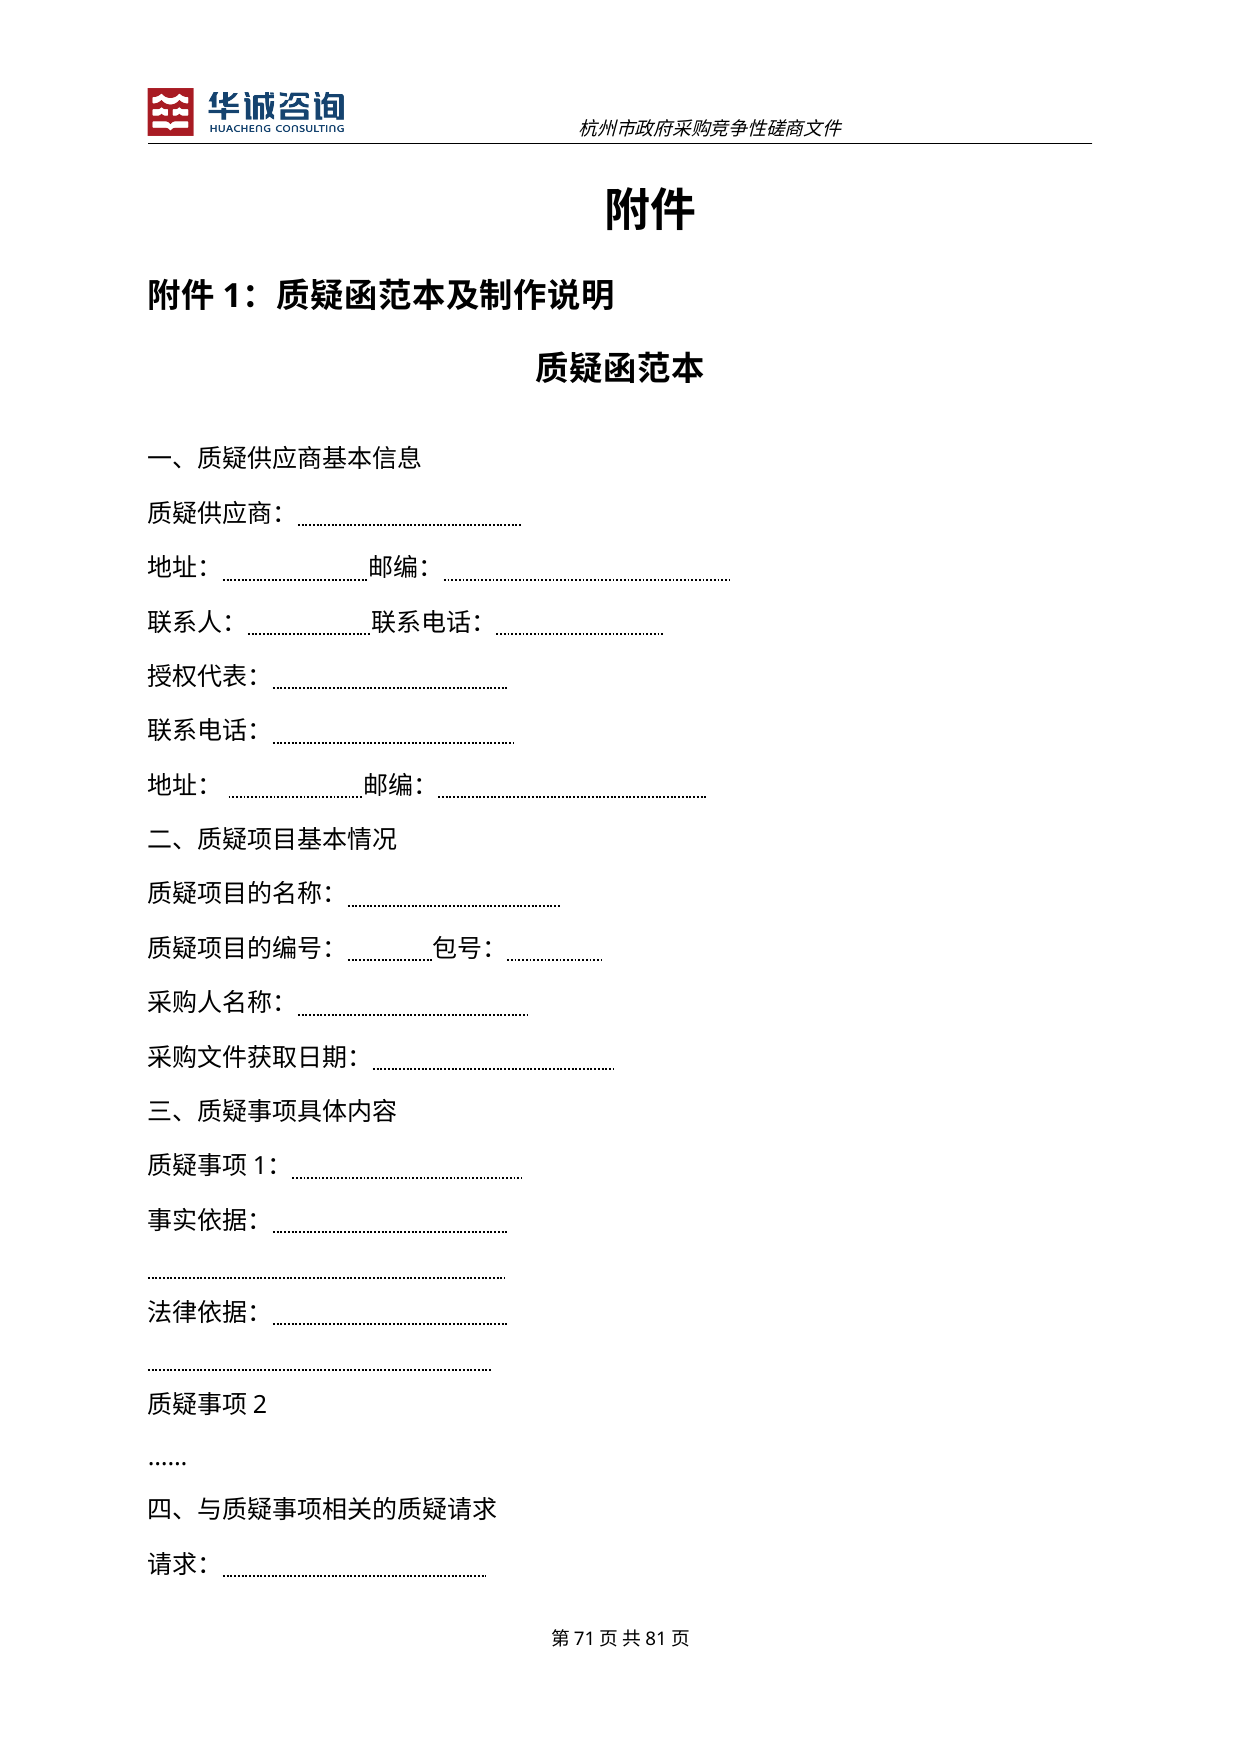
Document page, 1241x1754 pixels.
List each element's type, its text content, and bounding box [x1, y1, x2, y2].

text 联系电话： [148, 711, 1092, 747]
text 质疑函范本 [148, 342, 1092, 390]
text 地址： 邮编： [148, 548, 1092, 584]
text 质疑事项2 [148, 1384, 1092, 1421]
text 一、质疑供应商基本信息 [148, 439, 1092, 475]
text 事实依据： [148, 1200, 1092, 1236]
text 三、质疑事项具体内容 [148, 1091, 1092, 1128]
text 附件1：质疑函范本及制作说明 [148, 269, 1092, 317]
text 采购人名称： [148, 983, 1092, 1019]
text 二、质疑项目基本情况 [148, 819, 1092, 856]
text 法律依据： [148, 1292, 1092, 1328]
text 质疑项目的名称： [148, 874, 1092, 910]
text 质疑事项1： [148, 1146, 1092, 1182]
text 质疑供应商： [148, 493, 1092, 529]
text 地址： 邮编： [148, 765, 1092, 801]
text …… [148, 1439, 1092, 1473]
text 质疑项目的编号： 包号： [148, 928, 1092, 964]
subtitle 附件 [282, 173, 1092, 240]
text 授权代表： [148, 656, 1092, 693]
text 四、与质疑事项相关的质疑请求 [148, 1490, 1092, 1526]
picture [147, 88, 344, 136]
text 联系人： 联系电话： [148, 602, 1092, 638]
text 请求： [148, 1544, 1092, 1581]
text 采购文件获取日期： [148, 1037, 1092, 1073]
